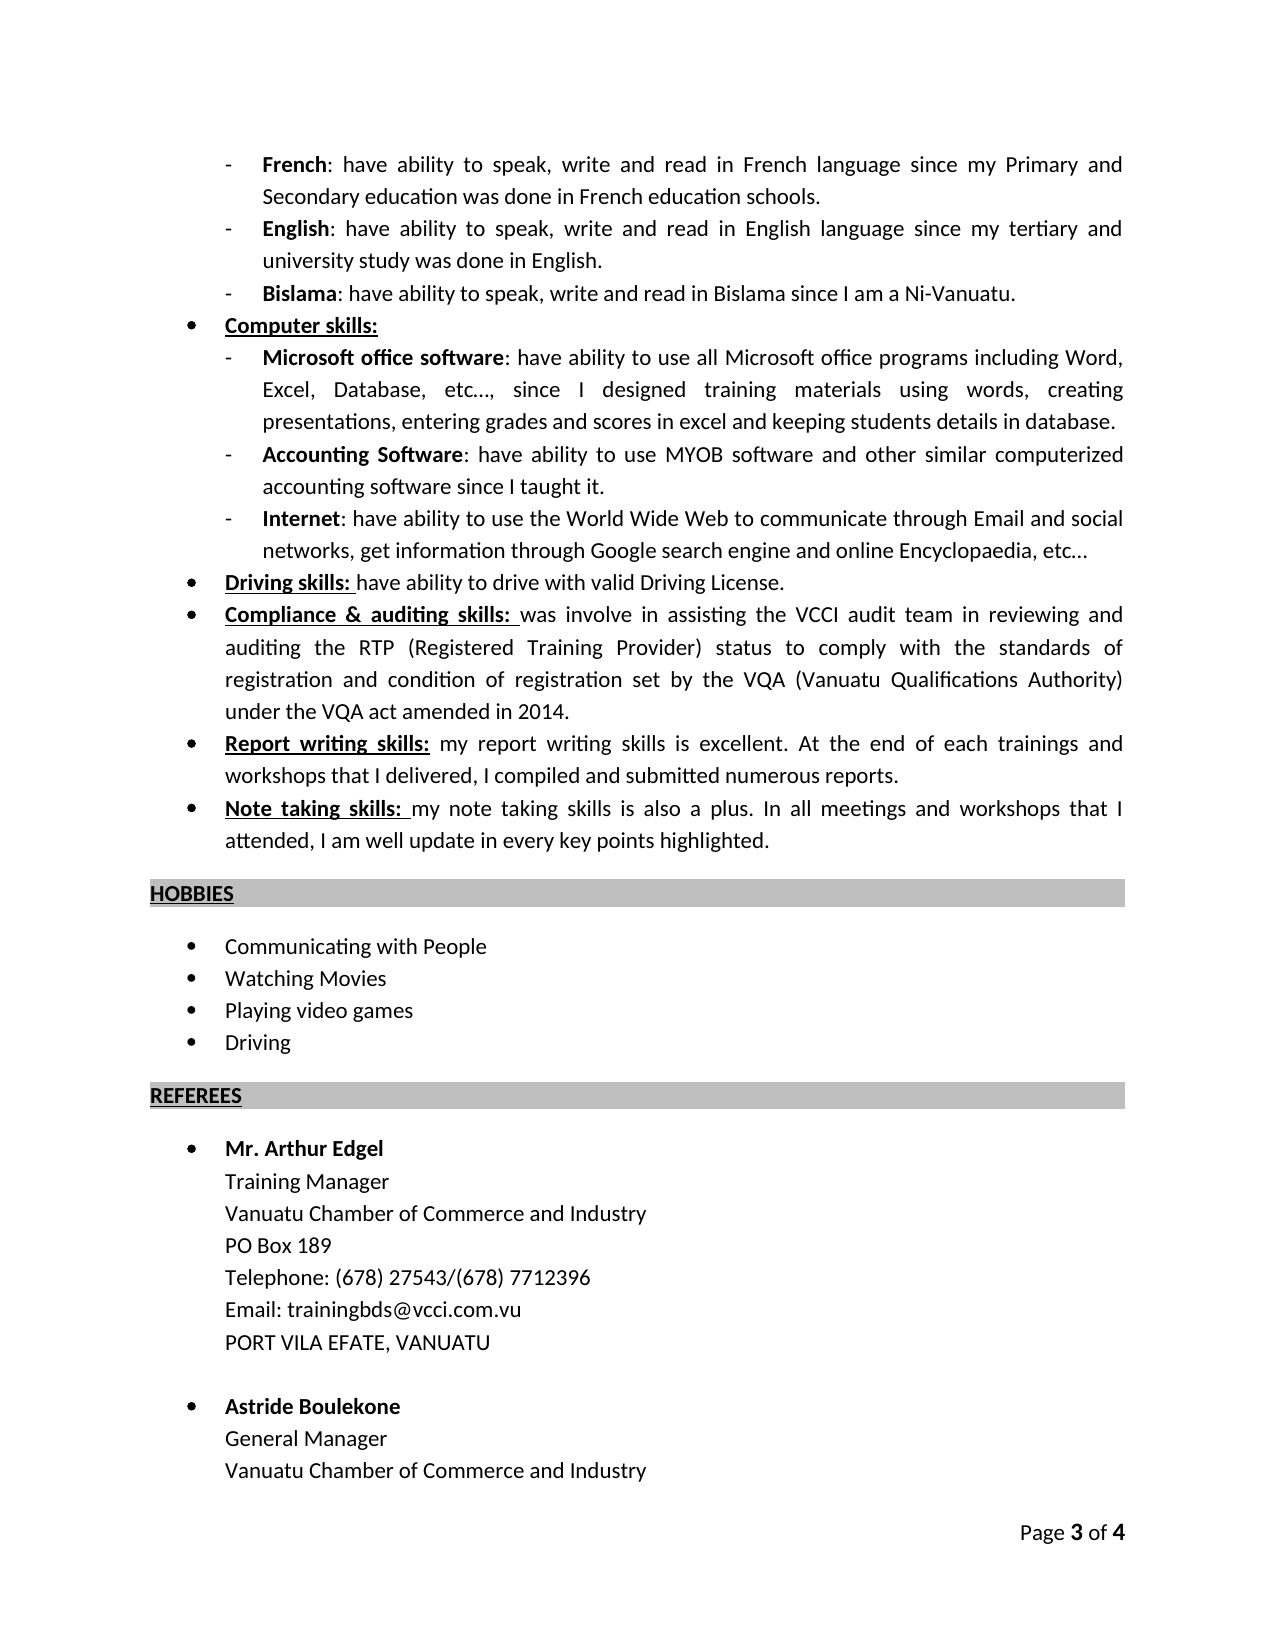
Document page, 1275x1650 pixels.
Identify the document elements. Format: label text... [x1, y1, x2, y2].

list Training Manager [225, 1167, 1125, 1195]
list Playing video games [187, 996, 1125, 1024]
list PO Box 189 [225, 1231, 1125, 1259]
list General Manager [225, 1424, 1125, 1452]
list Communicating with People [187, 932, 1125, 960]
list PORT VILA EFATE, VANUATU [225, 1328, 1125, 1356]
list Vanuatu Chamber of Commerce and Industry [225, 1199, 1125, 1227]
list Accounting Software: have ability to use MYOB software and other similar computerized accounting software since I taught it. [225, 440, 1125, 500]
list Driving [187, 1028, 1125, 1057]
list Microsoft office software: have ability to use all Microsoft office programs including Word, Excel, Database, etc…, since I designed training materials using words, creating presentations, entering grades and scores in excel and keeping students details in database. [225, 343, 1125, 436]
list English: have ability to speak, write and read in English language since my tertiary and university study was done in English. [225, 214, 1125, 274]
list Compliance & auditing skills: was involve in assisting the VCCI audit team in reviewing and auditing the RTP (Registered Training Provider) status to comply with the standards of registration and condition of registration set by the VQA (Vanuatu Qualifications Authority) under the VQA act amended in 2014. [187, 601, 1125, 725]
list Mr. Arthur Edgel [187, 1134, 1125, 1163]
list Watching Movies [187, 964, 1125, 992]
list Vanuatu Chamber of Commerce and Industry [225, 1456, 1125, 1484]
list Report writing skills: my report writing skills is excellent. At the end of each trainings and workshops that I delivered, I compiled and submitted numerous reports. [187, 729, 1125, 789]
list Email: trainingbds@vcci.com.vu [225, 1296, 1125, 1323]
list Driving skills: have ability to drive with valid Driving License. [187, 568, 1125, 596]
list Telephone: (678) 27543/(678) 7712396 [225, 1263, 1125, 1291]
list French: have ability to speak, write and read in French language since my Primary and Secondary education was done in French education schools. [225, 150, 1125, 210]
list Computer skills: [187, 311, 1125, 339]
list Bislama: have ability to speak, write and read in Bislama since I am a Ni-Vanuatu. [225, 279, 1125, 307]
list Astride Boulekone [187, 1392, 1125, 1420]
text HOBBIES [150, 879, 1125, 907]
text REFEREES [150, 1082, 1125, 1109]
list Note taking skills: my note taking skills is also a plus. In all meetings and workshops that I attended, I am well update in every key points highlighted. [187, 794, 1125, 854]
list Internet: have ability to use the World Wide Web to communicate through Email and social networks, get information through Google search engine and online Encyclopaedia, etc… [225, 504, 1125, 564]
